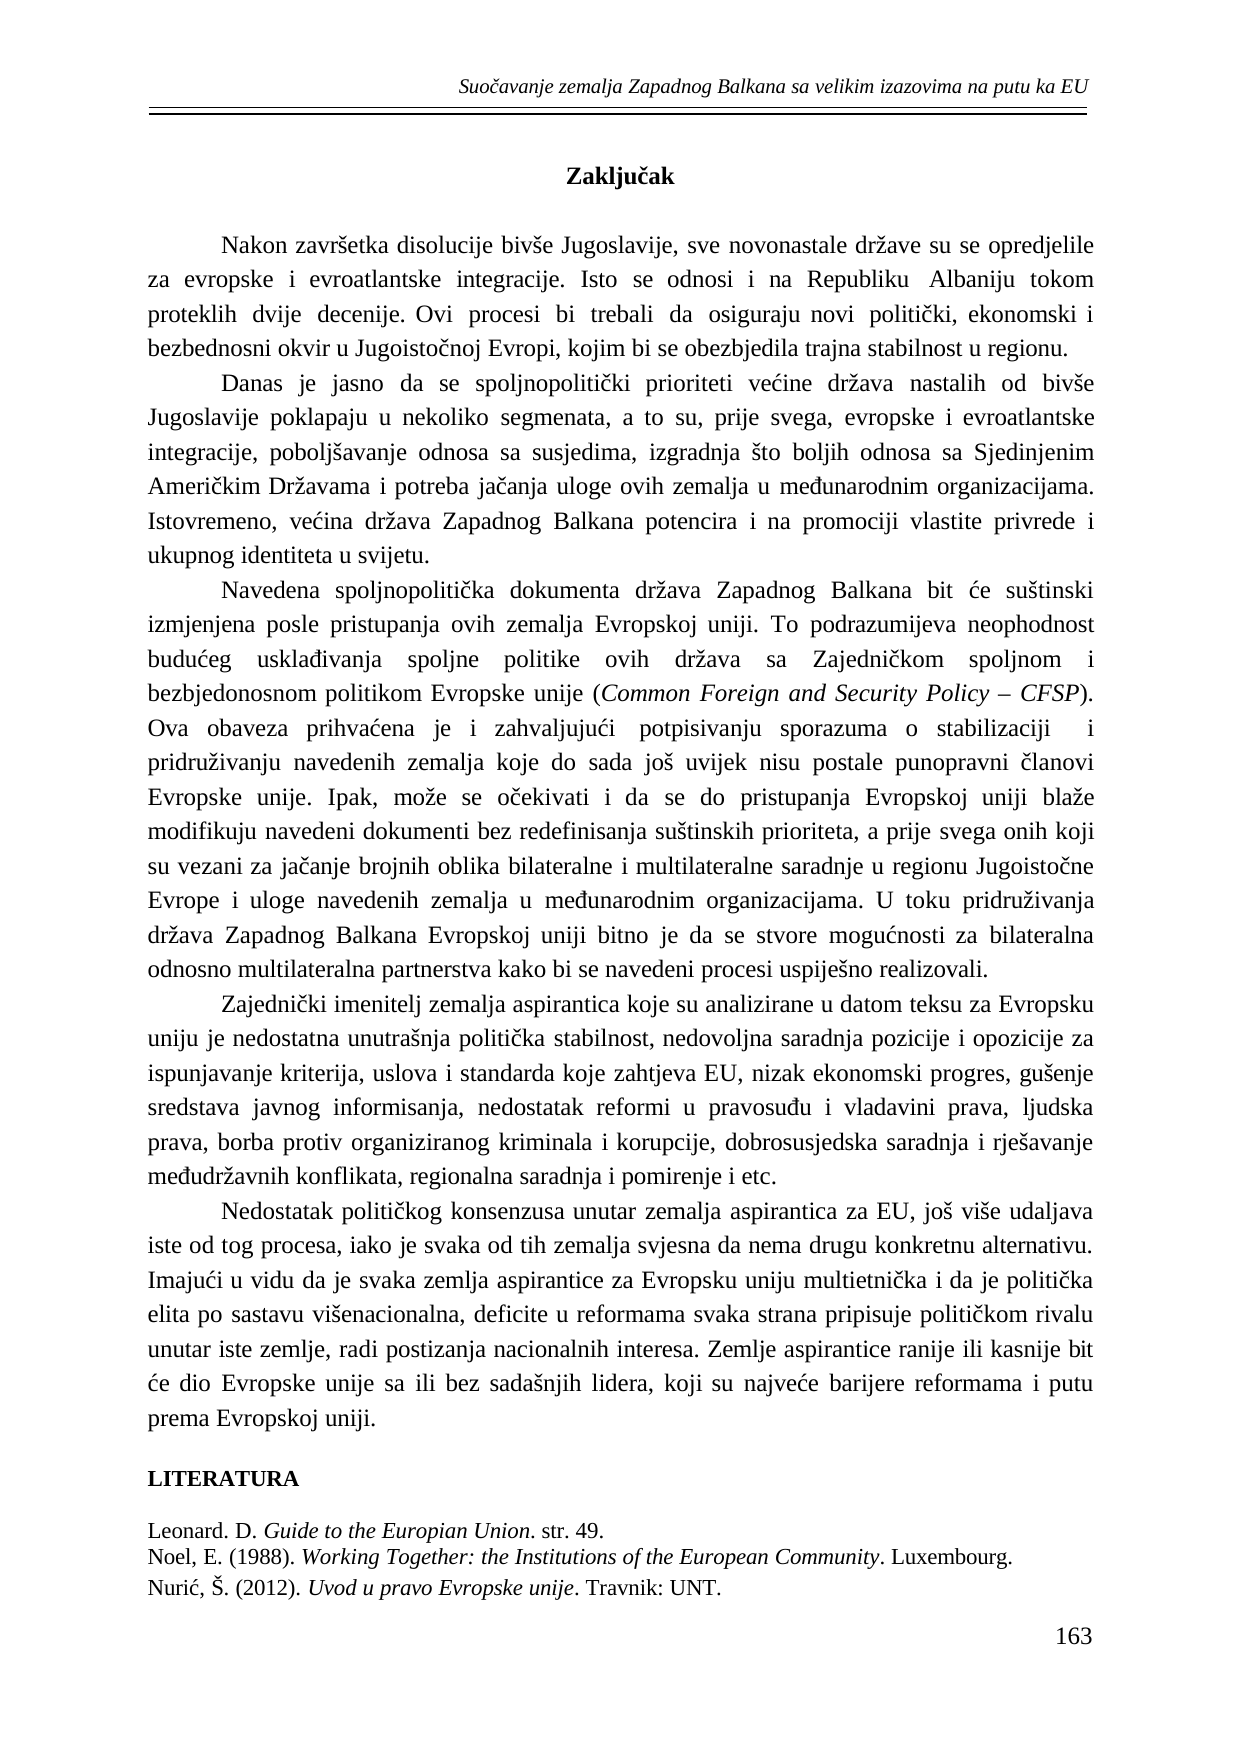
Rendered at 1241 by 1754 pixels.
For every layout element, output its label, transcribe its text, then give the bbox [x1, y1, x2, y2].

text Navedena spoljnopolitička dokumenta država Zapadnog Balkana bit će suštinski izmjenjena posle pristupanja ovih zemalja Evropskoj uniji. To podrazumijeva neophodnost budućeg usklađivanja spoljne politike ovih država sa Zajedničkom spoljnom i bezbjedonosnom politikom Evropske unije (Common Foreign and Security Policy – CFSP). Ova obaveza prihvaćena je i zahvaljujući potpisivanju sporazuma o stabilizaciji i pridruživanju navedenih zemalja koje do sada još uvijek nisu postale punopravni članovi Evropske unije. Ipak, može se očekivati i da se do pristupanja Evropskoj uniji blaže modifikuju navedeni dokumenti bez redefinisanja suštinskih prioriteta, a prije svega onih koji su vezani za jačanje brojnih oblika bilateralne i multilateralne saradnje u regionu Jugoistočne Evrope i uloge navedenih zemalja u međunarodnim organizacijama. U toku pridruživanja država Zapadnog Balkana Evropskoj uniji bitno je da se stvore mogućnosti za bilateralna odnosno multilateralna partnerstva kako bi se navedeni procesi uspiješno realizovali. [147, 575, 1094, 983]
text Nakon završetka disolucije bivše Jugoslavije, sve novonastale države su se opredjelile za evropske i evroatlantske integracije. Isto se odnosi i na Republiku Albaniju tokom proteklih dvije decenije. Ovi procesi bi trebali da osiguraju novi politički, ekonomski i bezbednosni okvir u Jugoistočnoj Evropi, kojim bi se obezbjedila trajna stabilnost u regionu. [147, 230, 1094, 362]
text Leonard. D. Guide to the Europian Union. str. 49. [147, 1517, 1105, 1543]
text Nurić, Š. (2012). Uvod u pravo Evropske unije. Travnik: UNT. [147, 1574, 1105, 1600]
text Nedostatak političkog konsenzusa unutar zemalja aspirantica za EU, još više udaljava iste od tog procesa, iako je svaka od tih zemalja svjesna da nema drugu konkretnu alternativu. Imajući u vidu da je svaka zemlja aspirantice za Evropsku uniju multietnička i da je politička elita po sastavu višenacionalna, deficite u reformama svaka strana pripisuje političkom rivalu unutar iste zemlje, radi postizanja nacionalnih interesa. Zemlje aspirantice ranije ili kasnije bit će dio Evropske unije sa ili bez sadašnjih lidera, koji su najveće barijere reformama i putu prema Evropskoj uniji. [147, 1196, 1094, 1432]
text Danas je jasno da se spoljnopolitički prioriteti većine država nastalih od bivše Jugoslavije poklapaju u nekoliko segmenata, a to su, prije svega, evropske i evroatlantske integracije, poboljšavanje odnosa sa susjedima, izgradnja što boljih odnosa sa Sjedinjenim Američkim Državama i potreba jačanja uloge ovih zemalja u međunarodnim organizacijama. Istovremeno, većina država Zapadnog Balkana potencira i na promociji vlastite privrede i ukupnog identiteta u svijetu. [147, 368, 1094, 569]
subtitle Zaključak [374, 161, 866, 190]
text LITERATURA [147, 1464, 1105, 1491]
text Noel, E. (1988). Working Together: the Institutions of the European Community. Luxembourg. [147, 1543, 1105, 1569]
text Zajednički imenitelj zemalja aspirantica koje su analizirane u datom teksu za Evropsku uniju je nedostatna unutrašnja politička stabilnost, nedovoljna saradnja pozicije i opozicije za ispunjavanje kriterija, uslova i standarda koje zahtjeva EU, nizak ekonomski progres, gušenje sredstava javnog informisanja, nedostatak reformi u pravosuđu i vladavini prava, ljudska prava, borba protiv organiziranog kriminala i korupcije, dobrosusjedska saradnja i rješavanje međudržavnih konflikata, regionalna saradnja i pomirenje i etc. [147, 989, 1094, 1190]
